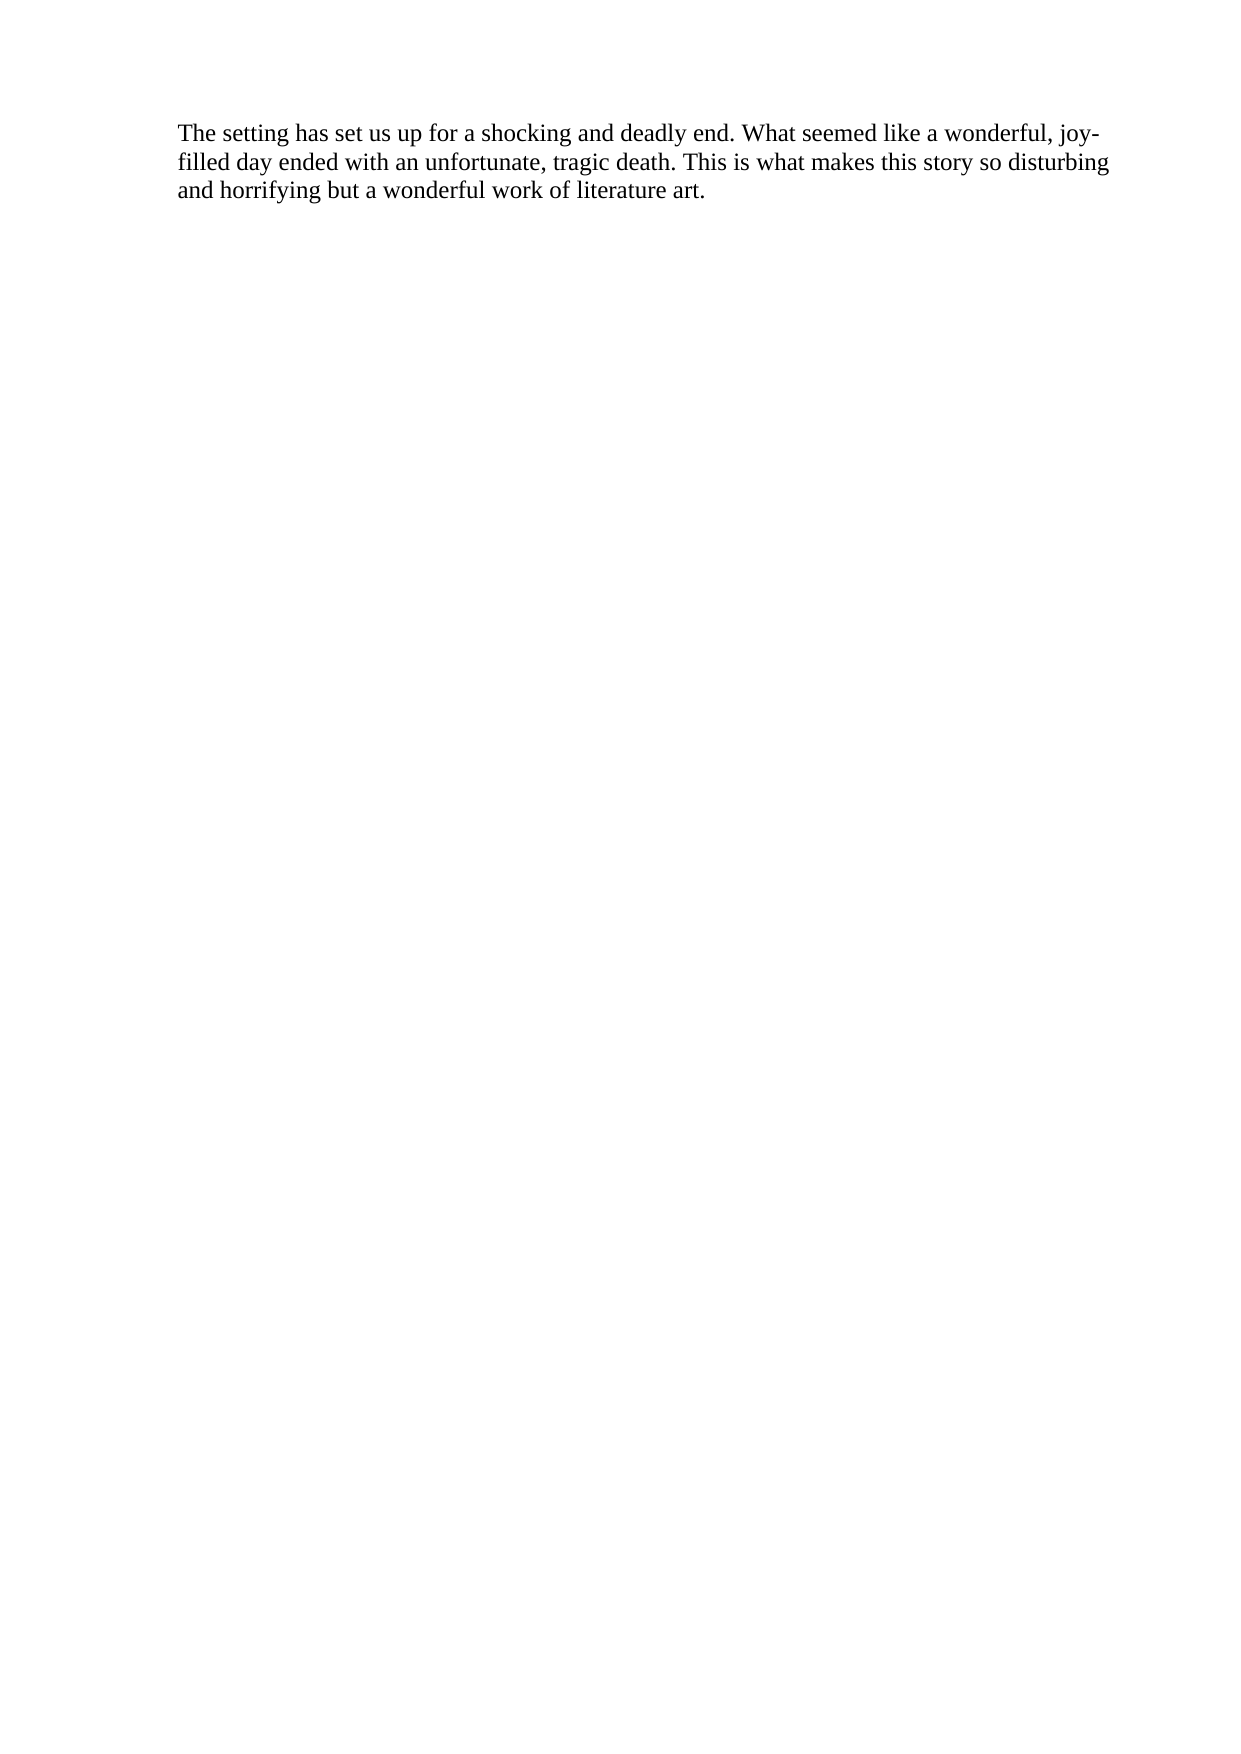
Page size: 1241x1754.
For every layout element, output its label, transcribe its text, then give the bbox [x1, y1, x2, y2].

text The setting has set us up for a shocking and deadly end. What seemed like a wonderful, joy-filled day ended with an unfortunate, tragic death. This is what makes this story so disturbing and horrifying but a wonderful work of literature art. [177, 118, 1152, 204]
